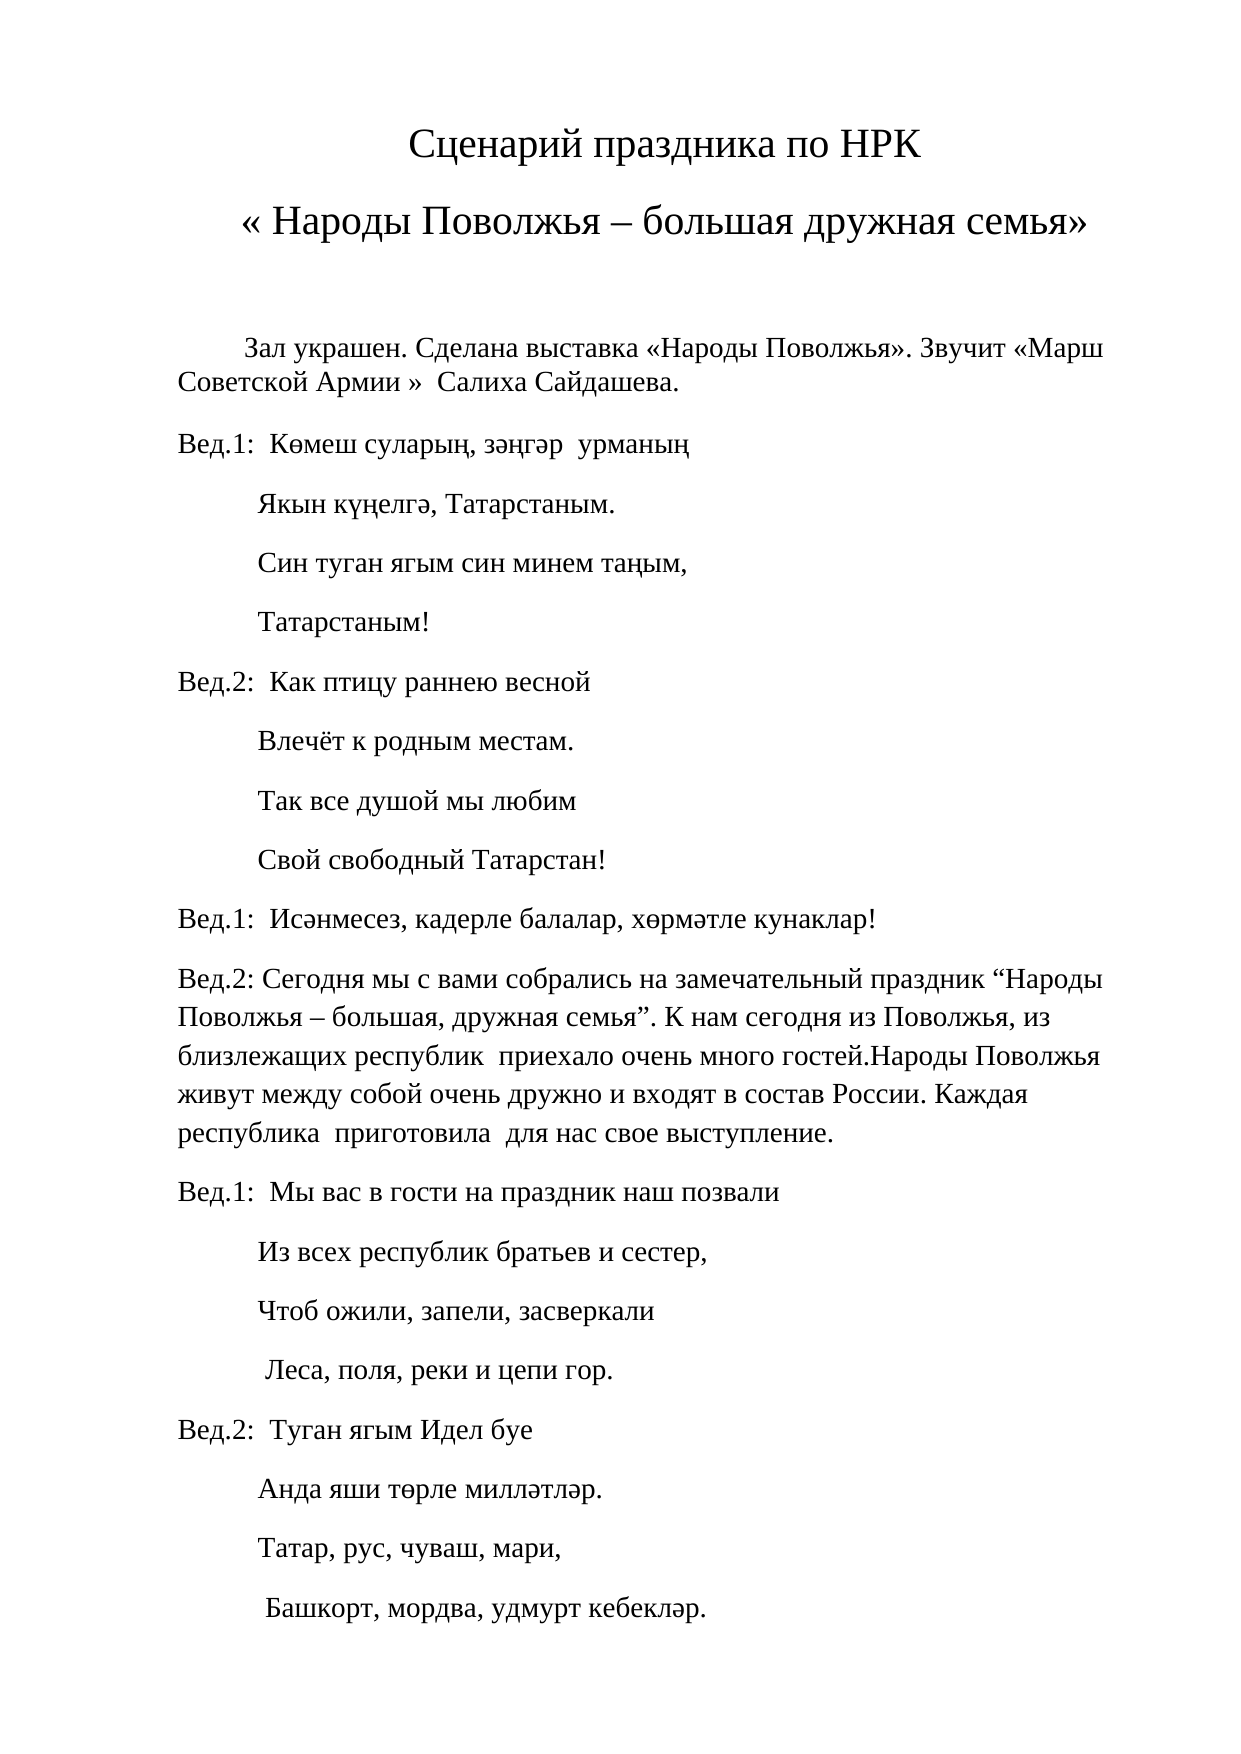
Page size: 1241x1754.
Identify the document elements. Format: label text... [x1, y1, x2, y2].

text Вед.1: Көмеш суларың, зәңгәр урманың [177, 426, 1152, 460]
text Леса, поля, реки и цепи гор. [177, 1352, 1152, 1386]
text « Народы Поволжья – большая дружная семья» [177, 195, 1152, 243]
text Татарстаным! [177, 604, 1152, 638]
text Зал украшен. Сделана выставка «Народы Поволжья». Звучит «Марш Советской Армии » Салиха Сайдашева. [177, 330, 1152, 397]
text Анда яши төрле милләтләр. [177, 1471, 1152, 1505]
text Вед.1: Исәнмесез, кадерле балалар, хөрмәтле кунаклар! [177, 901, 1152, 935]
text Из всех республик братьев и сестер, [177, 1234, 1152, 1267]
text Свой свободный Татарстан! [177, 842, 1152, 876]
text Чтоб ожили, запели, засверкали [177, 1293, 1152, 1327]
text Вед.2: Туган ягым Идел буе [177, 1412, 1152, 1445]
text Вед.2: Сегодня мы с вами собрались на замечательный праздник “Народы Поволжья – большая, дружная семья”. К нам сегодня из Поволжья, из близлежащих республик приехало очень много гостей.Народы Поволжья живут между собой очень дружно и входят в состав России. Каждая республика приготовила для нас свое выступление. [177, 961, 1152, 1148]
text Вед.1: Мы вас в гости на праздник наш позвали [177, 1174, 1152, 1208]
text Вед.2: Как птицу раннею весной [177, 664, 1152, 697]
text Татар, рус, чуваш, мари, [177, 1531, 1152, 1564]
text Башкорт, мордва, удмурт кебекләр. [177, 1590, 1152, 1623]
text Якын күңелгә, Татарстаным. [177, 486, 1152, 519]
text Сценарий праздника по НРК [177, 118, 1152, 166]
text Так все душой мы любим [177, 783, 1152, 816]
text Син туган ягым син минем таңым, [177, 545, 1152, 579]
text Влечёт к родным местам. [177, 723, 1152, 757]
